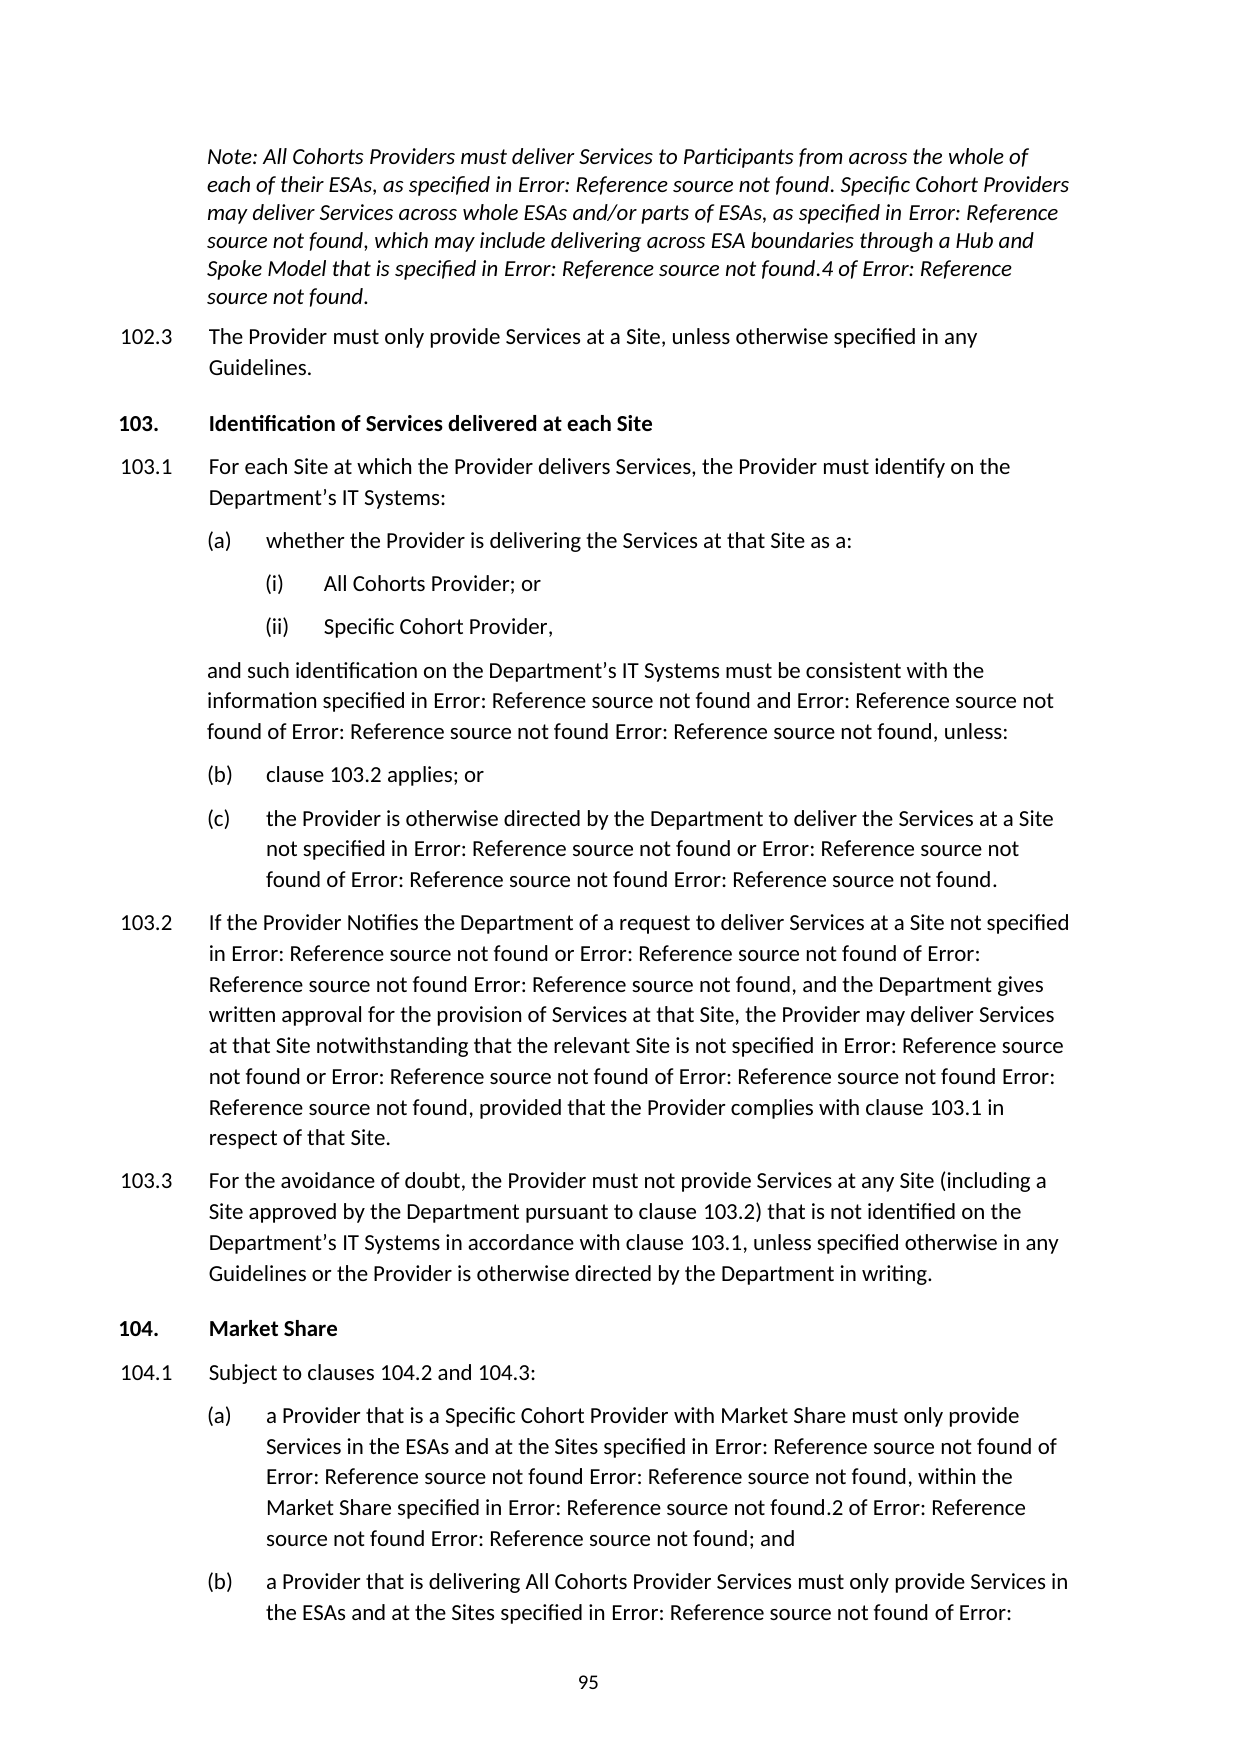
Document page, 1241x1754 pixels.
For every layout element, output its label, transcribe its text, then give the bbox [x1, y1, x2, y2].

subtitle Identification of Services delivered at each Site [118, 409, 1075, 437]
text The Provider must only provide Services at a Site, unless otherwise specified in any Guidelines. [120, 322, 1075, 381]
text For the avoidance of doubt, the Provider must not provide Services at any Site (including a Site approved by the Department pursuant to clause 103.2) that is not identified on the Department’s IT Systems in accordance with clause 103.1, unless specified otherwise in any Guidelines or the Provider is otherwise directed by the Department in writing. [120, 1167, 1075, 1287]
text Specific Cohort Provider, [265, 612, 1075, 641]
text Subject to clauses 104.2 and 104.3: [120, 1358, 1075, 1386]
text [207, 1567, 1075, 1626]
text All Cohorts Provider; or [265, 569, 1075, 597]
text For each Site at which the Provider delivers Services, the Provider must identify on the Department’s IT Systems: [120, 452, 1075, 511]
text whether the Provider is delivering the Services at that Site as a: [207, 526, 1075, 554]
subtitle Market Share [118, 1314, 1075, 1343]
text clause 103.2 applies; or [207, 760, 1075, 788]
